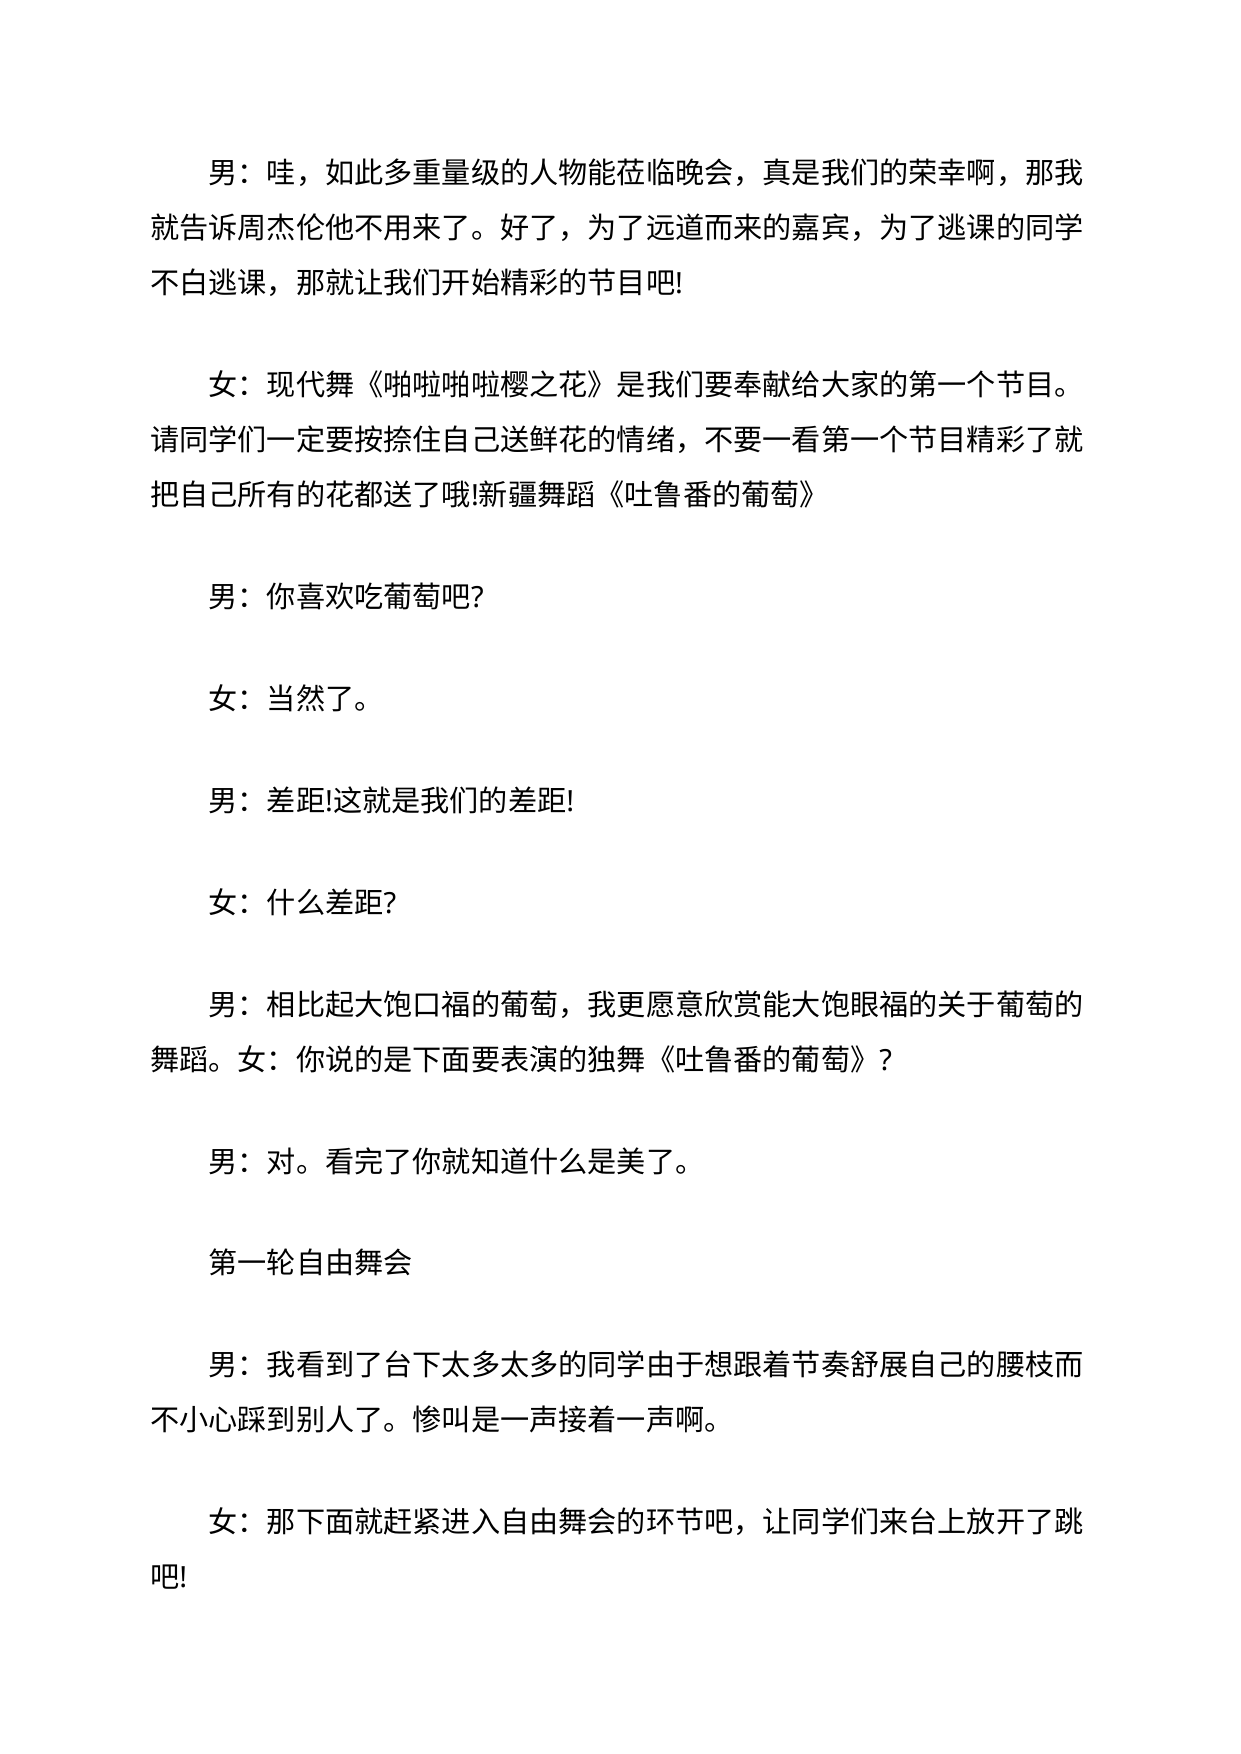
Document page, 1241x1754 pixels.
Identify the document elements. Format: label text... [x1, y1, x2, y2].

text 女：当然了。 [150, 676, 1090, 718]
text 男：哇，如此多重量级的人物能莅临晚会，真是我们的荣幸啊，那我就告诉周杰伦他不用来了。好了，为了远道而来的嘉宾，为了逃课的同学不白逃课，那就让我们开始精彩的节目吧! [150, 150, 1090, 302]
text 男：差距!这就是我们的差距! [150, 777, 1090, 820]
text 女：什么差距? [150, 879, 1090, 922]
text 男：我看到了台下太多太多的同学由于想跟着节奏舒展自己的腰枝而不小心踩到别人了。惨叫是一声接着一声啊。 [150, 1342, 1090, 1439]
text 女：现代舞《啪啦啪啦樱之花》是我们要奉献给大家的第一个节目。请同学们一定要按捺住自己送鲜花的情绪，不要一看第一个节目精彩了就把自己所有的花都送了哦!新疆舞蹈《吐鲁番的葡萄》 [150, 362, 1090, 514]
text 女：那下面就赶紧进入自由舞会的环节吧，让同学们来台上放开了跳吧! [150, 1498, 1090, 1596]
text 男：对。看完了你就知道什么是美了。 [150, 1138, 1090, 1180]
text 男：你喜欢吃葡萄吧? [150, 573, 1090, 616]
text 男：相比起大饱口福的葡萄，我更愿意欣赏能大饱眼福的关于葡萄的舞蹈。女：你说的是下面要表演的独舞《吐鲁番的葡萄》? [150, 981, 1090, 1078]
text 第一轮自由舞会 [150, 1240, 1090, 1282]
